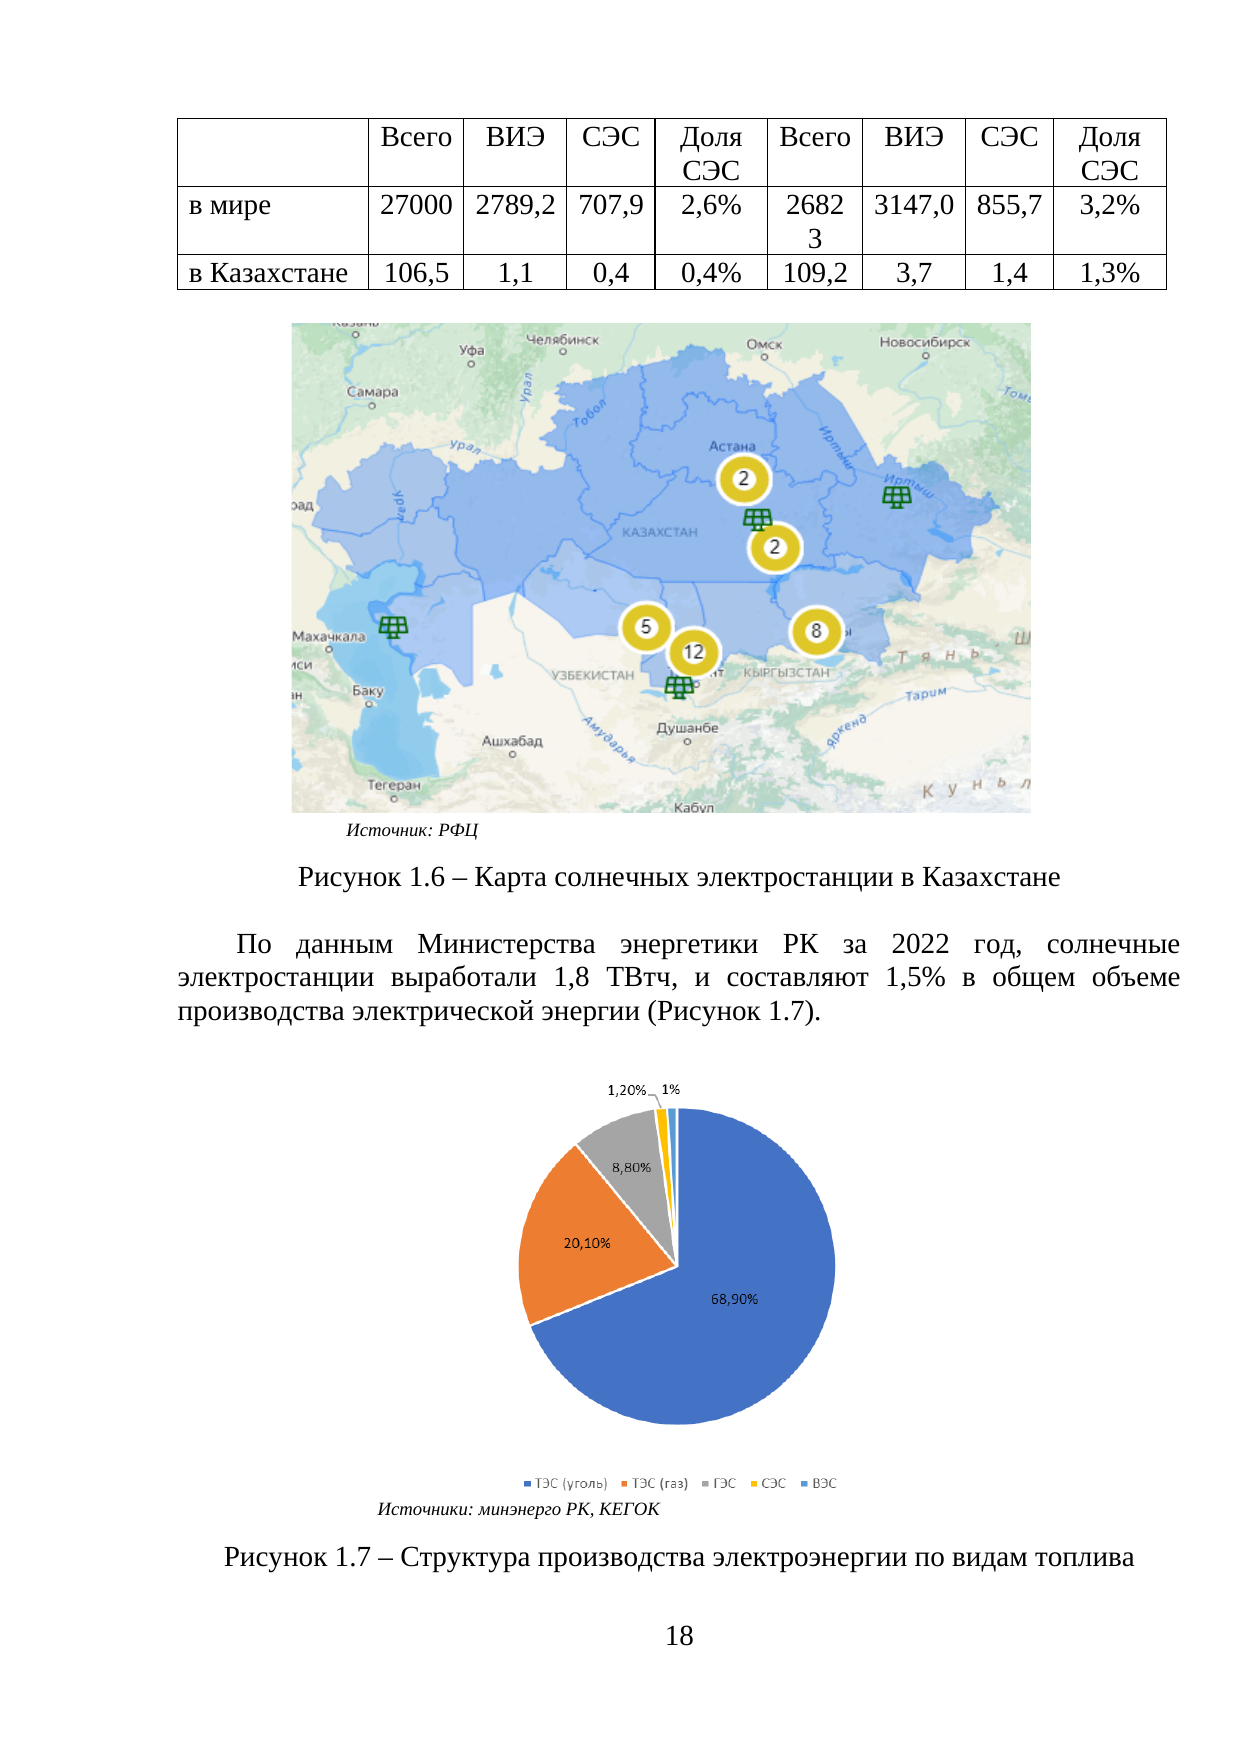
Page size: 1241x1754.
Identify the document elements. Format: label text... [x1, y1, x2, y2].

table_cell 1,3% [1054, 255, 1166, 289]
table_cell ВИЭ [863, 119, 965, 186]
table_cell Всего [369, 119, 463, 186]
table_cell Доля СЭС [1054, 119, 1166, 186]
table_cell 1,1 [464, 255, 566, 289]
table_cell в мире [178, 187, 368, 254]
table_cell Всего [768, 119, 862, 186]
table_cell 707,9 [567, 187, 654, 254]
text По данным Министерства энергетики РК за 2022 год, солнечные электростанции выработали 1,8 ТВтч, и составляют 1,5% в общем объеме производства электрической энергии (Рисунок 1.7). [177, 926, 1181, 1027]
table_cell ВИЭ [464, 119, 566, 186]
table_cell в Казахстане [178, 255, 368, 289]
table_cell 855,7 [966, 187, 1053, 254]
table_cell Доля СЭС [656, 119, 767, 186]
table_cell 1,4 [966, 255, 1053, 289]
picture [290, 323, 1030, 811]
table_cell 3,2% [1054, 187, 1166, 254]
table_cell СЭС [567, 119, 654, 186]
table_cell 3147,0 [863, 187, 965, 254]
table_cell 106,5 [369, 255, 463, 289]
table_cell 109,2 [768, 255, 862, 289]
table_cell 3,7 [863, 255, 965, 289]
table_cell 2,6% [656, 187, 767, 254]
table_cell 0,4% [656, 255, 767, 289]
table_cell 0,4 [567, 255, 654, 289]
text Рисунок 1.6 – Карта солнечных электростанции в Казахстане [177, 859, 1181, 892]
table_cell 26823 [768, 187, 862, 254]
table_cell 27000 [369, 187, 463, 254]
table_cell 2789,2 [464, 187, 566, 254]
text Источники: минэнерго РК, КЕГОК [177, 1498, 1181, 1520]
table_cell [178, 119, 368, 186]
table_cell СЭС [966, 119, 1053, 186]
text Рисунок 1.7 – Структура производства электроэнергии по видам топлива [177, 1539, 1181, 1572]
picture [457, 1076, 902, 1499]
